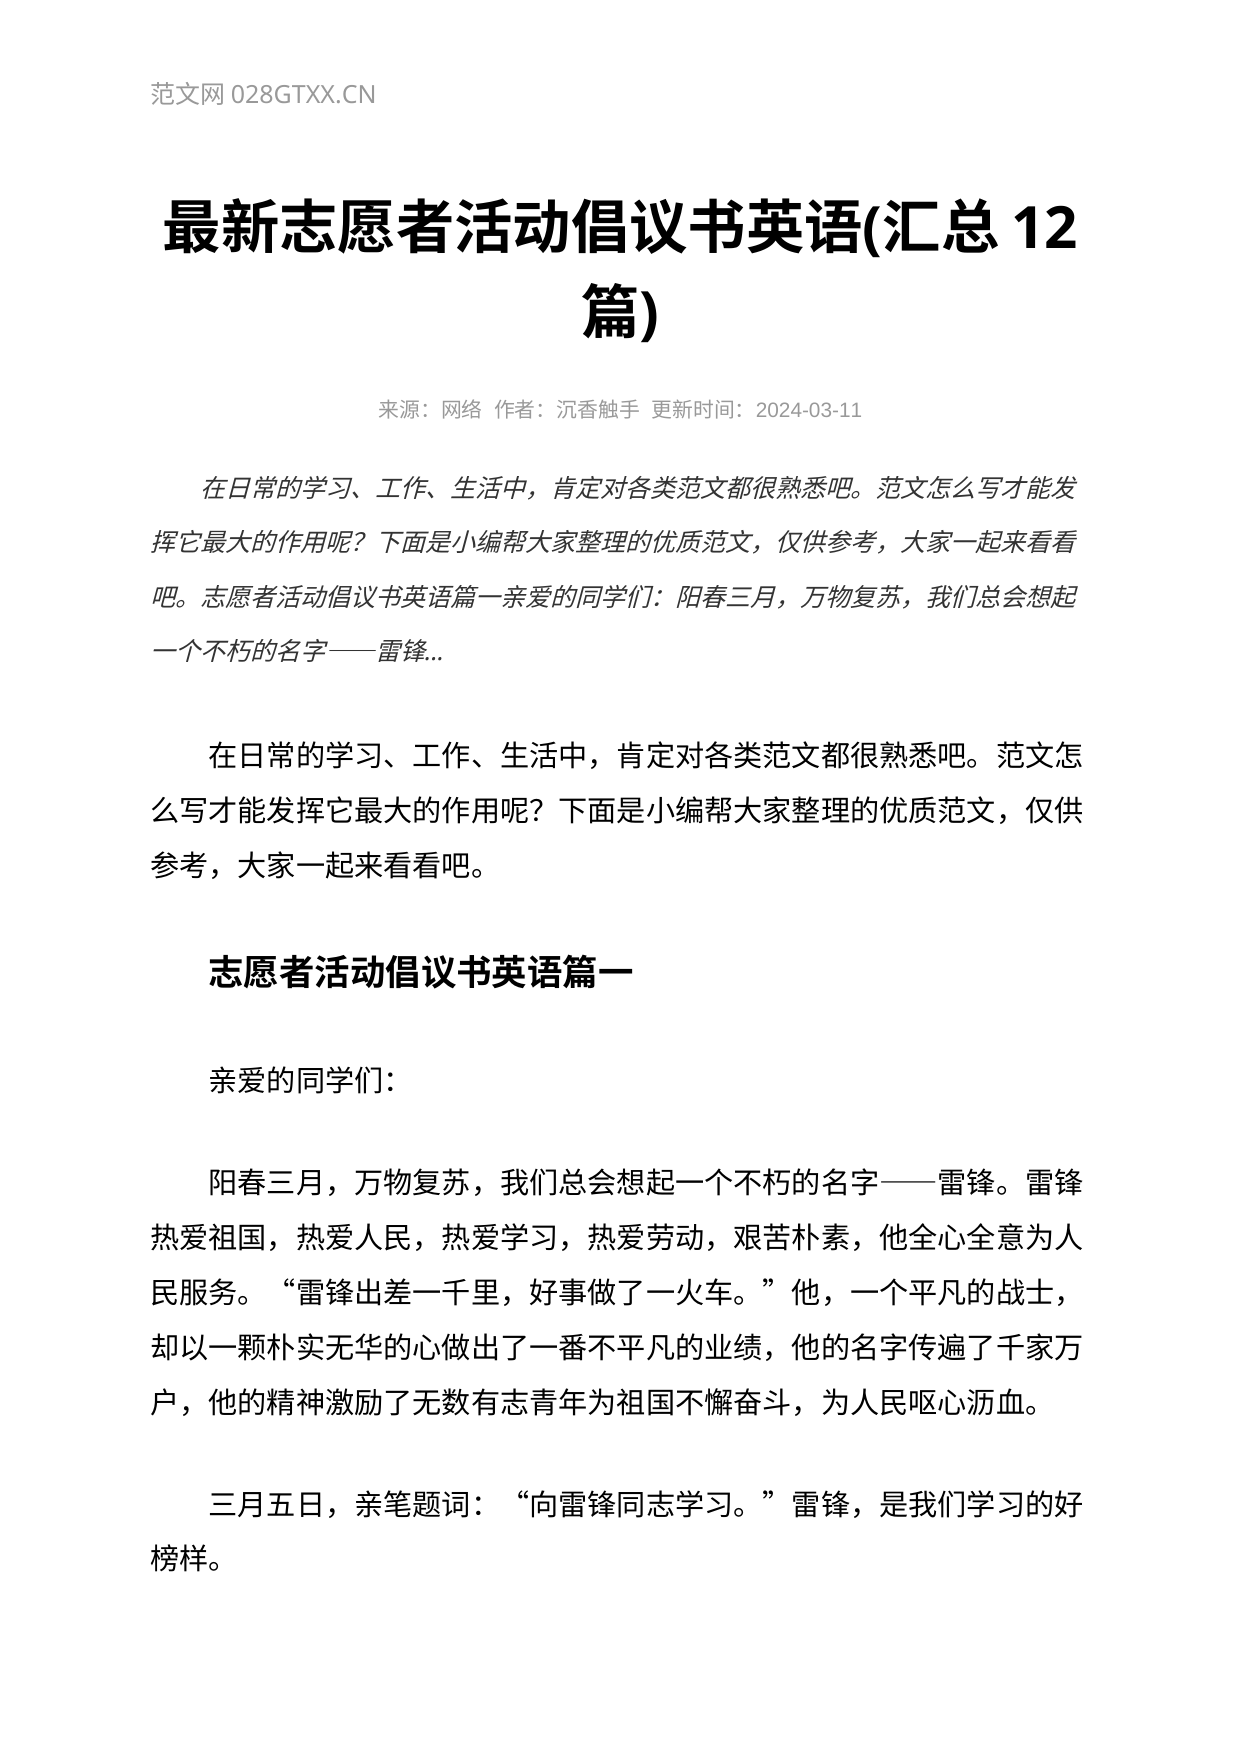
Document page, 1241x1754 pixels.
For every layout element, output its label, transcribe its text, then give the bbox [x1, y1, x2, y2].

text 亲爱的同学们： [150, 1058, 1090, 1100]
text 在日常的学习、工作、生活中，肯定对各类范文都很熟悉吧。范文怎么写才能发挥它最大的作用呢？下面是小编帮大家整理的优质范文，仅供参考，大家一起来看看吧。 [150, 733, 1090, 885]
text 三月五日，亲笔题词：“向雷锋同志学习。”雷锋，是我们学习的好榜样。 [150, 1481, 1090, 1578]
text 在日常的学习、工作、生活中，肯定对各类范文都很熟悉吧。范文怎么写才能发挥它最大的作用呢？下面是小编帮大家整理的优质范文，仅供参考，大家一起来看看吧。志愿者活动倡议书英语篇一亲爱的同学们：阳春三月，万物复苏，我们总会想起一个不朽的名字——雷锋... [150, 468, 1090, 668]
text 志愿者活动倡议书英语篇一 [150, 944, 1090, 996]
text 阳春三月，万物复苏，我们总会想起一个不朽的名字——雷锋。雷锋热爱祖国，热爱人民，热爱学习，热爱劳动，艰苦朴素，他全心全意为人民服务。“雷锋出差一千里，好事做了一火车。”他，一个平凡的战士，却以一颗朴实无华的心做出了一番不平凡的业绩，他的名字传遍了千家万户，他的精神激励了无数有志青年为祖国不懈奋斗，为人民呕心沥血。 [150, 1160, 1090, 1422]
text 来源：网络 作者：沉香触手 更新时间：2024-03-11 [150, 398, 1090, 422]
subtitle 最新志愿者活动倡议书英语(汇总12篇) [150, 181, 1090, 351]
